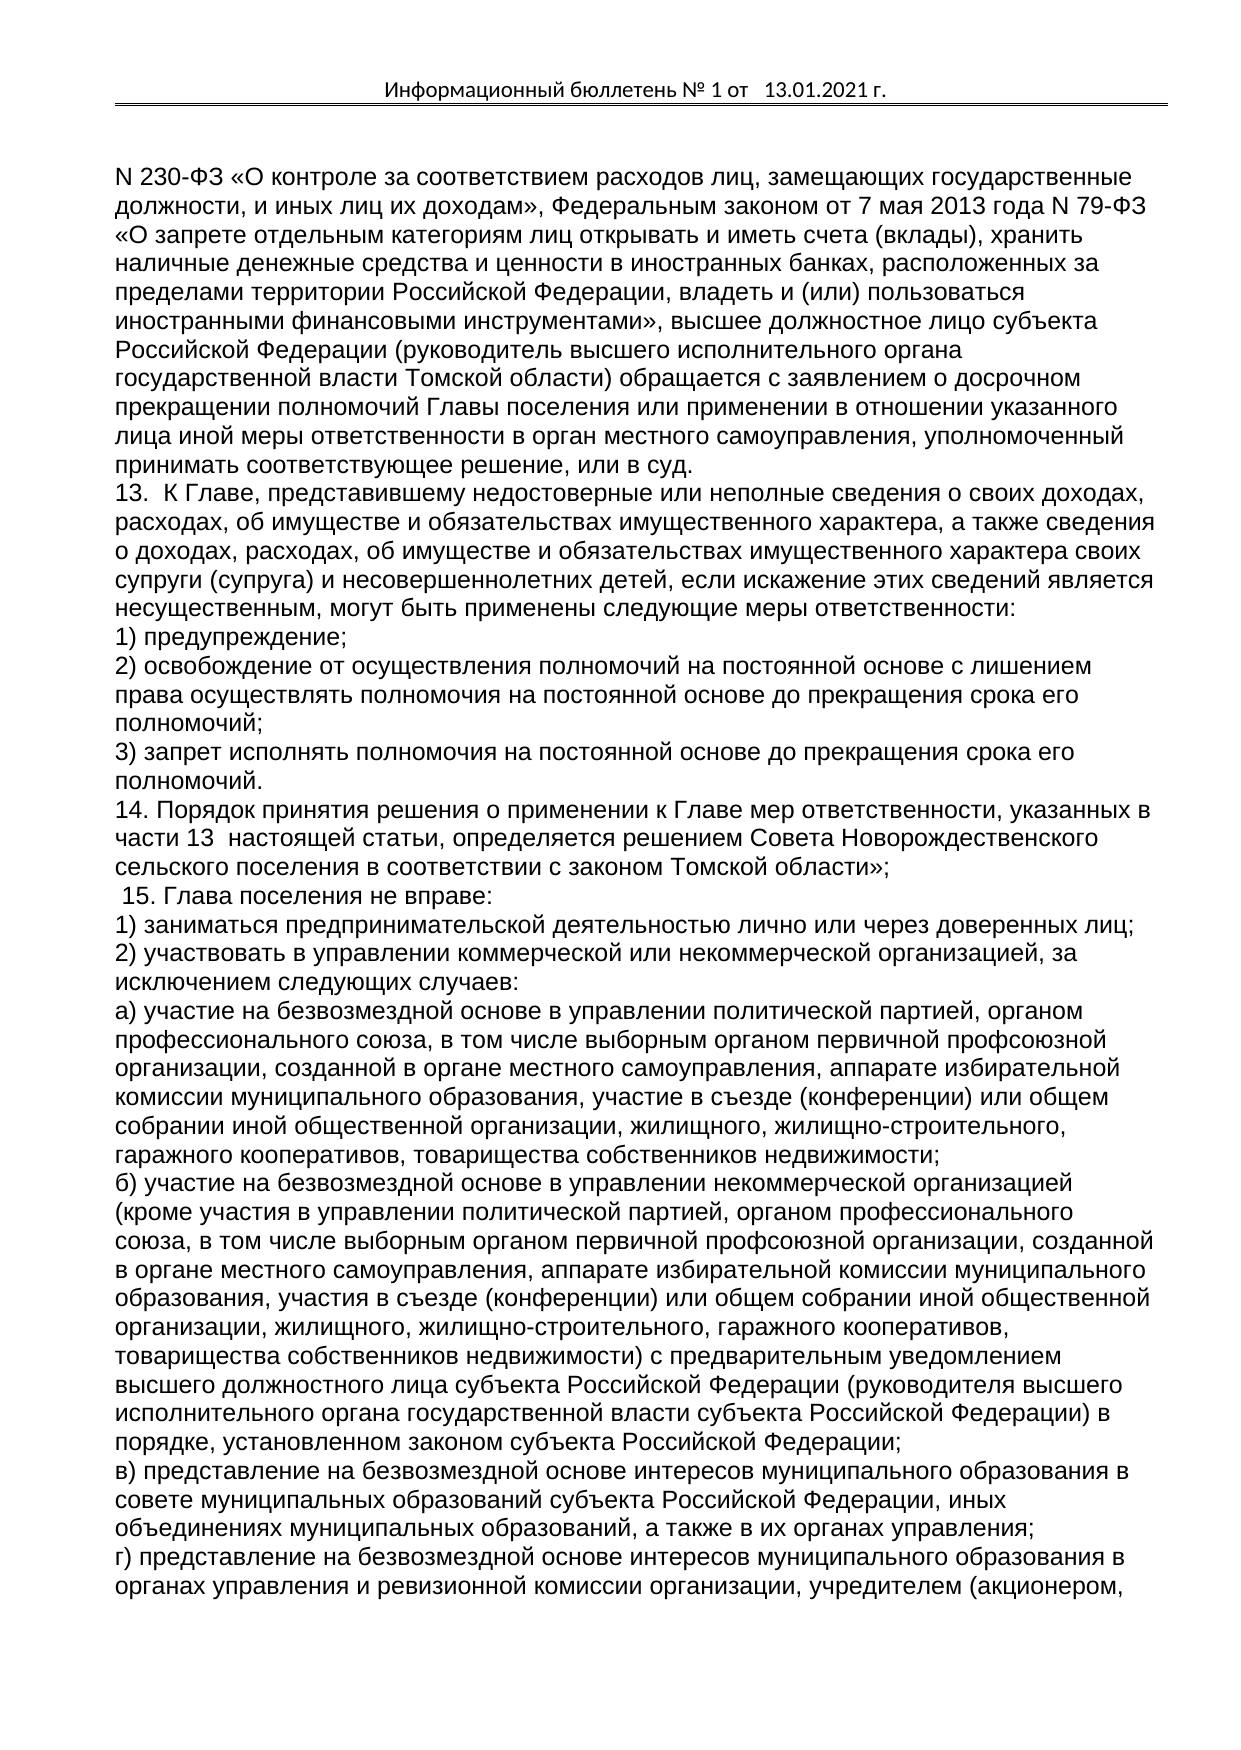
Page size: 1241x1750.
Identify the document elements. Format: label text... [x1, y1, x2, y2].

text 15. Глава поселения не вправе: [114, 881, 1157, 910]
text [114, 162, 1157, 478]
text 2) освобождение от осуществления полномочий на постоянной основе с лишением права осуществлять полномочия на постоянной основе до прекращения срока его полномочий; [114, 651, 1157, 737]
text в) представление на безвозмездной основе интересов муниципального образования в совете муниципальных образований субъекта Российской Федерации, иных объединениях муниципальных образований, а также в их органах управления; [114, 1456, 1157, 1542]
text а) участие на безвозмездной основе в управлении политической партией, органом профессионального союза, в том числе выборным органом первичной профсоюзной организации, созданной в органе местного самоуправления, аппарате избирательной комиссии муниципального образования, участие в съезде (конференции) или общем собрании иной общественной организации, жилищного, жилищно-строительного, гаражного кооперативов, товарищества собственников недвижимости; [114, 996, 1157, 1168]
text 3) запрет исполнять полномочия на постоянной основе до прекращения срока его полномочий. [114, 737, 1157, 795]
text 1) заниматься предпринимательской деятельностью лично или через доверенных лиц; [114, 910, 1157, 938]
text 14. Порядок принятия решения о применении к Главе мер ответственности, указанных в части 13 настоящей статьи, определяется решением Совета Новорождественского сельского поселения в соответствии с законом Томской области»; [114, 795, 1157, 881]
text 2) участвовать в управлении коммерческой или некоммерческой организацией, за исключением следующих случаев: [114, 938, 1157, 996]
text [114, 1542, 1157, 1600]
text 13. К Главе, представившему недостоверные или неполные сведения о своих доходах, расходах, об имуществе и обязательствах имущественного характера, а также сведения о доходах, расходах, об имуществе и обязательствах имущественного характера своих супруги (супруга) и несовершеннолетних детей, если искажение этих сведений является несущественным, могут быть применены следующие меры ответственности: [114, 478, 1157, 622]
text б) участие на безвозмездной основе в управлении некоммерческой организацией (кроме участия в управлении политической партией, органом профессионального союза, в том числе выборным органом первичной профсоюзной организации, созданной в органе местного самоуправления, аппарате избирательной комиссии муниципального образования, участия в съезде (конференции) или общем собрании иной общественной организации, жилищного, жилищно-строительного, гаражного кооперативов, товарищества собственников недвижимости) с предварительным уведомлением высшего должностного лица субъекта Российской Федерации (руководителя высшего исполнительного органа государственной власти субъекта Российской Федерации) в порядке, установленном законом субъекта Российской Федерации; [114, 1168, 1157, 1456]
text 1) предупреждение; [114, 622, 1157, 651]
